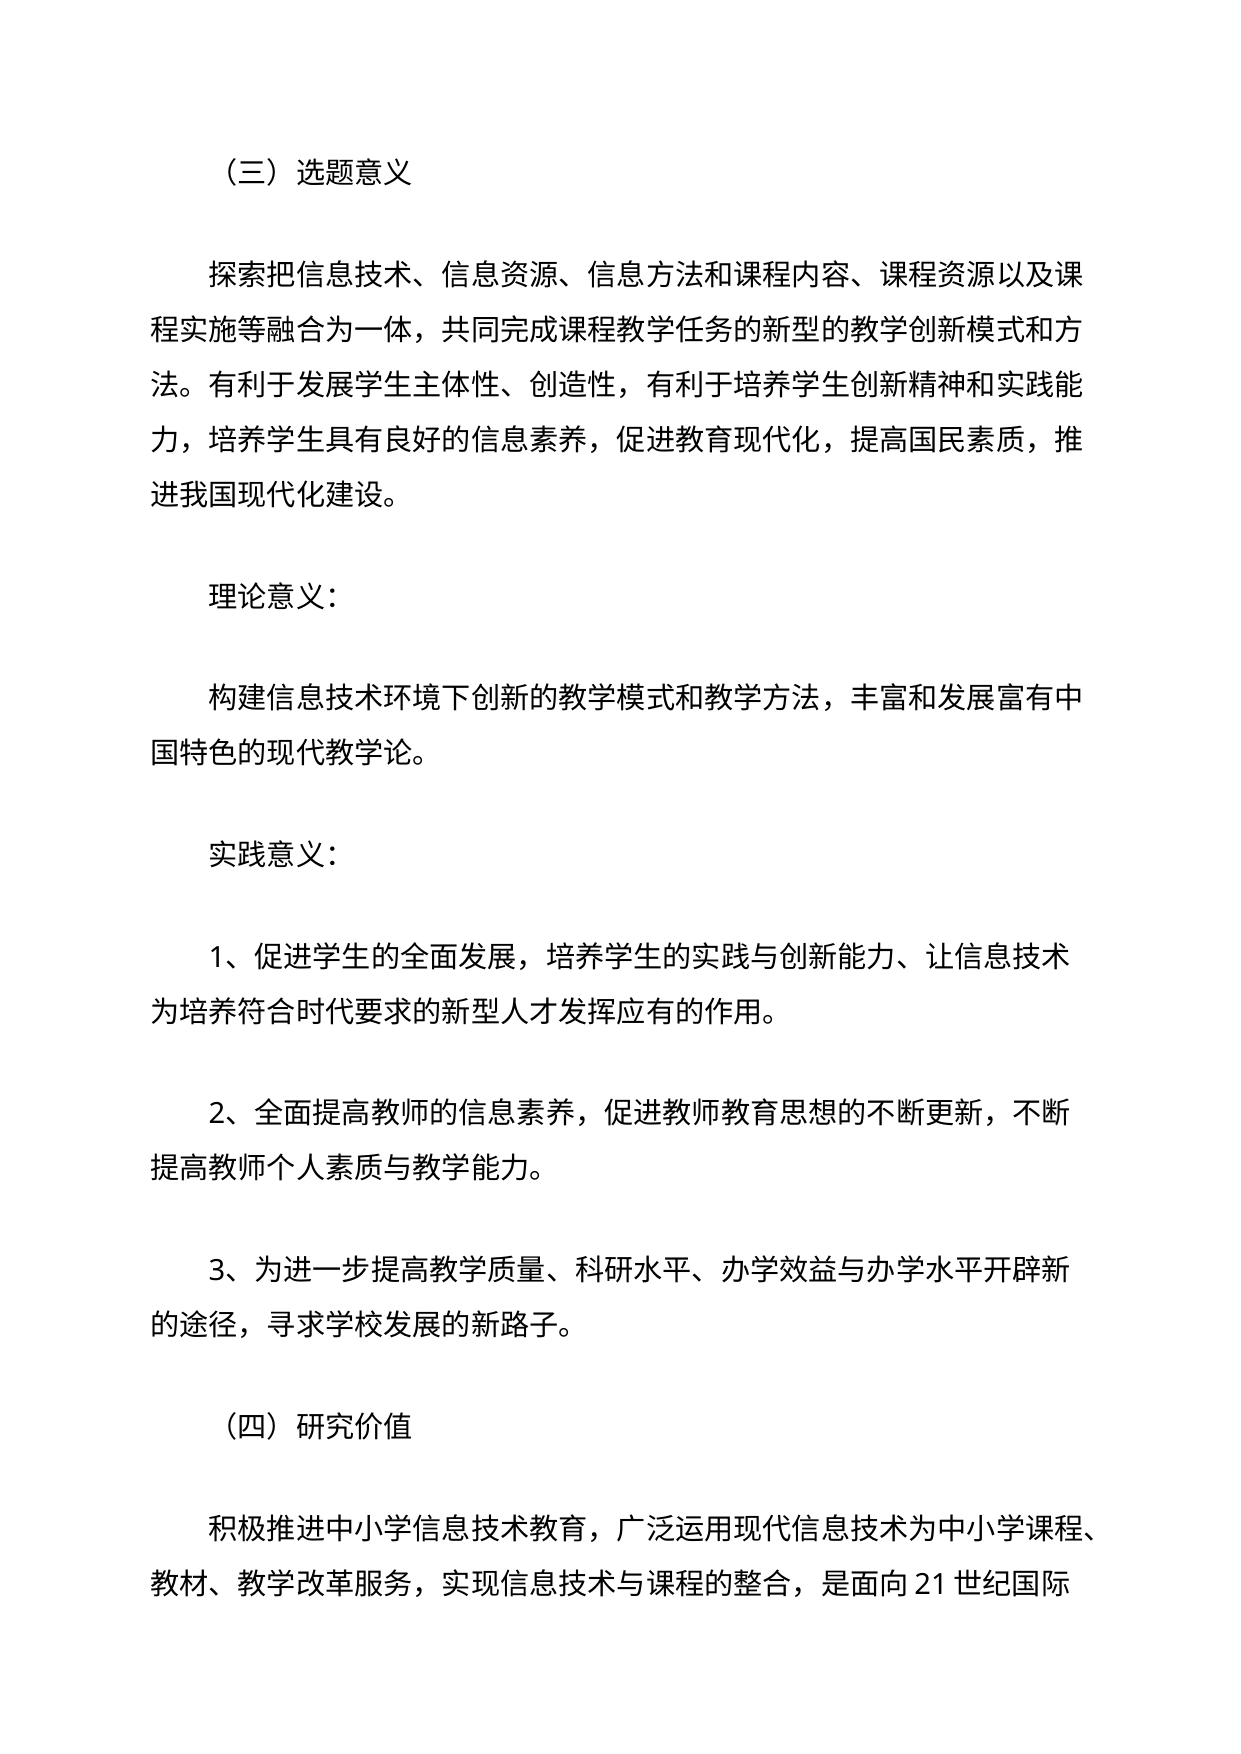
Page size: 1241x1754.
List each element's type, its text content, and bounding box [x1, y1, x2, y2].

text （四）研究价值 [150, 1404, 1090, 1446]
text 3、为进一步提高教学质量、科研水平、办学效益与办学水平开辟新的途径，寻求学校发展的新路子。 [150, 1247, 1090, 1344]
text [150, 1505, 1090, 1603]
text 实践意义： [150, 832, 1090, 874]
text 探索把信息技术、信息资源、信息方法和课程内容、课程资源以及课程实施等融合为一体，共同完成课程教学任务的新型的教学创新模式和方法。有利于发展学生主体性、创造性，有利于培养学生创新精神和实践能力，培养学生具有良好的信息素养，促进教育现代化，提高国民素质，推进我国现代化建设。 [150, 252, 1090, 514]
text 2、全面提高教师的信息素养，促进教师教育思想的不断更新，不断提高教师个人素质与教学能力。 [150, 1090, 1090, 1187]
text （三）选题意义 [150, 150, 1090, 192]
text 1、促进学生的全面发展，培养学生的实践与创新能力、让信息技术为培养符合时代要求的新型人才发挥应有的作用。 [150, 933, 1090, 1031]
text 构建信息技术环境下创新的教学模式和教学方法，丰富和发展富有中国特色的现代教学论。 [150, 675, 1090, 772]
text 理论意义： [150, 573, 1090, 615]
